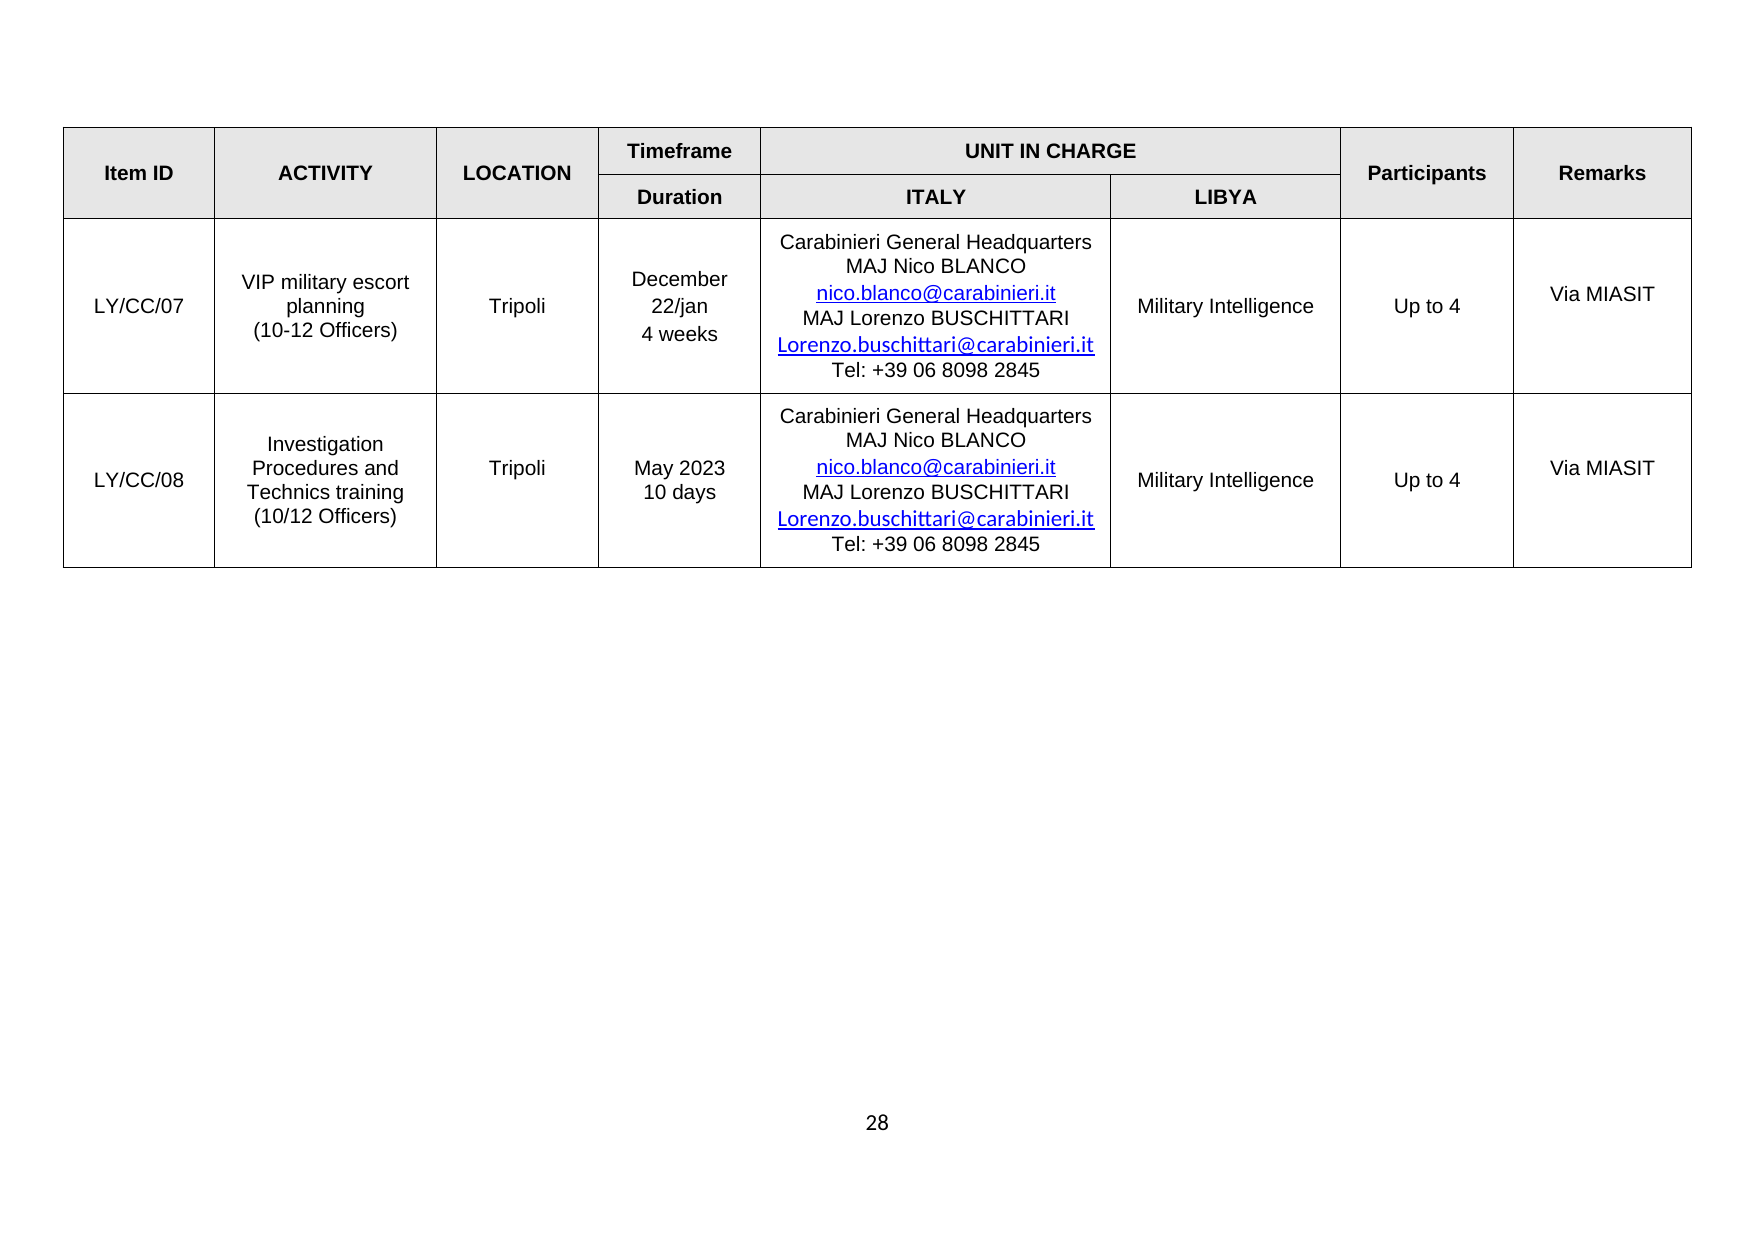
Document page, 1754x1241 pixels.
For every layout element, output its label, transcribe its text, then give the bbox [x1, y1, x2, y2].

table_cell Military Intelligence [1111, 394, 1340, 567]
table_cell LY/CC/07 [64, 219, 214, 393]
table_cell VIP military escort planning (10-12 Officers) [215, 219, 436, 393]
table_cell Via MIASIT [1514, 394, 1691, 567]
table_cell May 2023 10 days [599, 394, 760, 567]
table_cell Via MIASIT [1514, 219, 1691, 393]
table_cell Tripoli [437, 219, 598, 393]
table_cell Up to 4 [1341, 394, 1513, 567]
table_cell LIBYA [1111, 175, 1340, 218]
table_cell LY/CC/08 [64, 394, 214, 567]
table_header UNIT IN CHARGE [761, 128, 1340, 174]
table_header LOCATION [437, 128, 598, 218]
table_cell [761, 219, 1110, 393]
table_cell Up to 4 [1341, 219, 1513, 393]
table_cell Investigation Procedures and Technics training (10/12 Officers) [215, 394, 436, 567]
table_cell ITALY [761, 175, 1110, 218]
table_cell December 22/jan 4 weeks [599, 219, 760, 393]
table_cell Tripoli [437, 394, 598, 567]
table_cell Military Intelligence [1111, 219, 1340, 393]
table_header Participants [1341, 128, 1513, 218]
table_header ACTIVITY [215, 128, 436, 218]
table_header Item ID [64, 128, 214, 218]
table_header Remarks [1514, 128, 1691, 218]
table_cell Duration [599, 175, 760, 218]
table_header Timeframe [599, 128, 760, 174]
